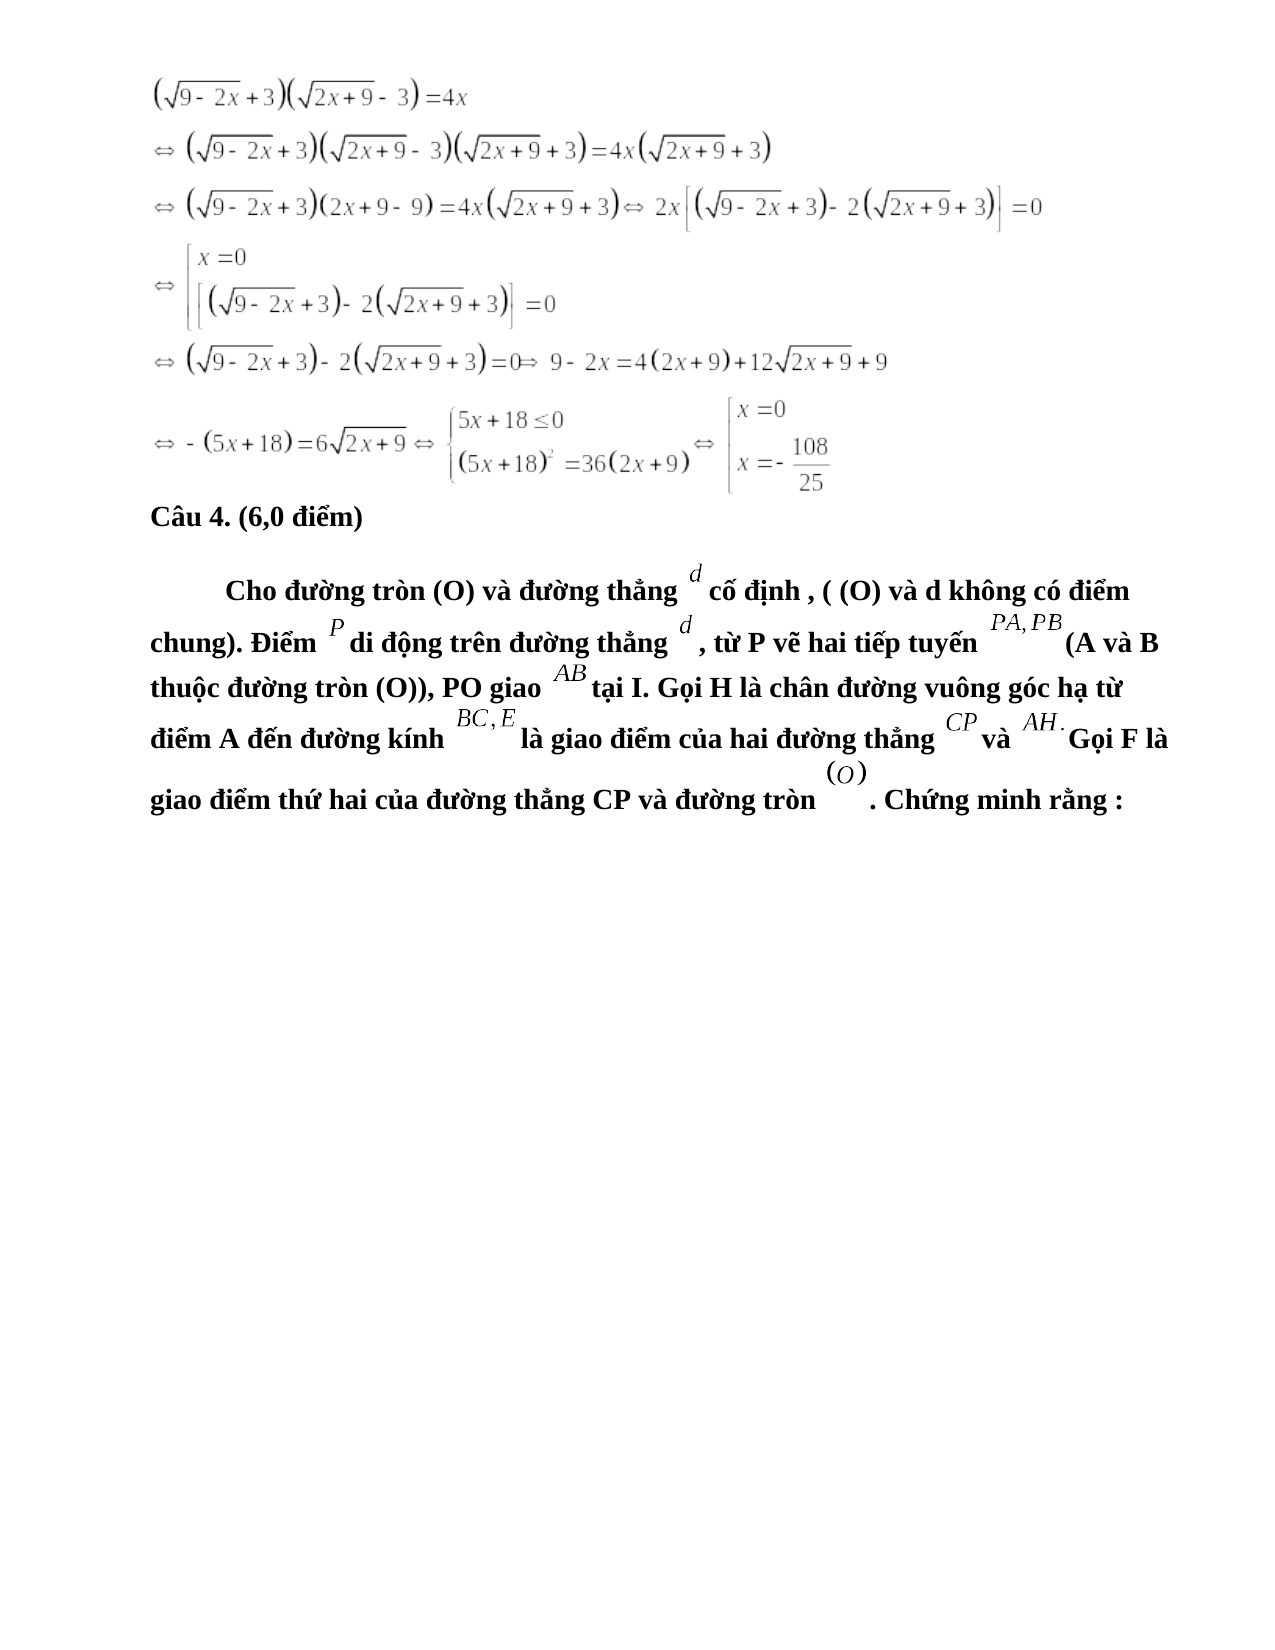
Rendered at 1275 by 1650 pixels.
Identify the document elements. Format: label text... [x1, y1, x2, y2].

text Cho đường tròn (O) và đường thẳng cố định , ( (O) và d không có điểm chung). Điểm di động trên đường thẳng , từ P vẽ hai tiếp tuyến (A và B thuộc đường tròn (O)), PO giao tại I. Gọi H là chân đường vuông góc hạ từ điểm A đến đường kính là giao điểm của hai đường thẳng và Gọi F là giao điểm thứ hai của đường thẳng CP và đường tròn . Chứng minh rằng : [150, 558, 1181, 816]
text Câu 4. (6,0 điểm) [150, 499, 1181, 532]
